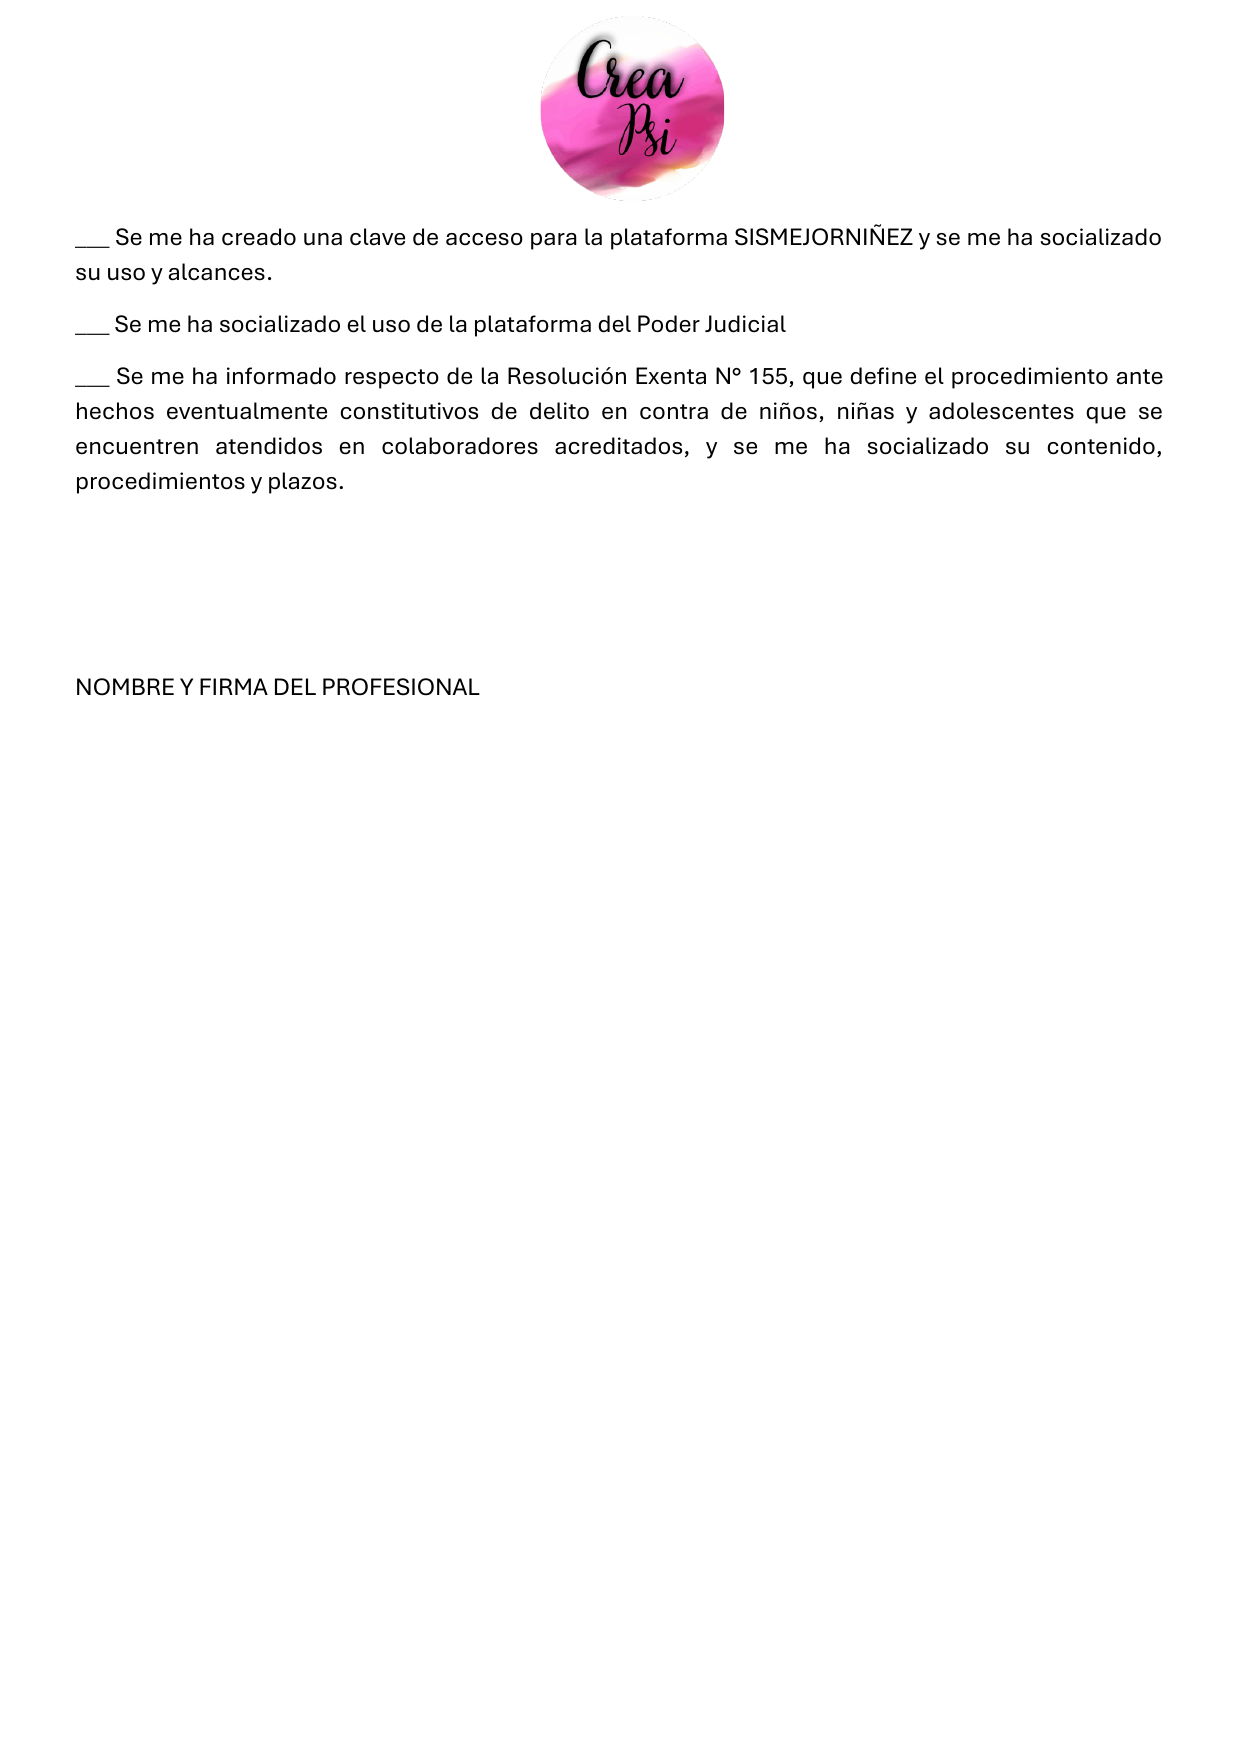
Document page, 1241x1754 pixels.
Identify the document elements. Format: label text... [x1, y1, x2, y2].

text ___ Se me ha socializado el uso de la plataforma del Poder Judicial [75, 309, 1165, 339]
picture [540, 16, 725, 201]
text ___ Se me ha creado una clave de acceso para la plataforma SISMEJORNIÑEZ y se me ha socializado su uso y alcances. [75, 222, 1165, 288]
text NOMBRE Y FIRMA DEL PROFESIONAL [75, 672, 1165, 703]
text ___ Se me ha informado respecto de la Resolución Exenta N° 155, que define el procedimiento ante hechos eventualmente constitutivos de delito en contra de niños, niñas y adolescentes que se encuentren atendidos en colaboradores acreditados, y se me ha socializado su contenido, procedimientos y plazos. [75, 361, 1165, 496]
